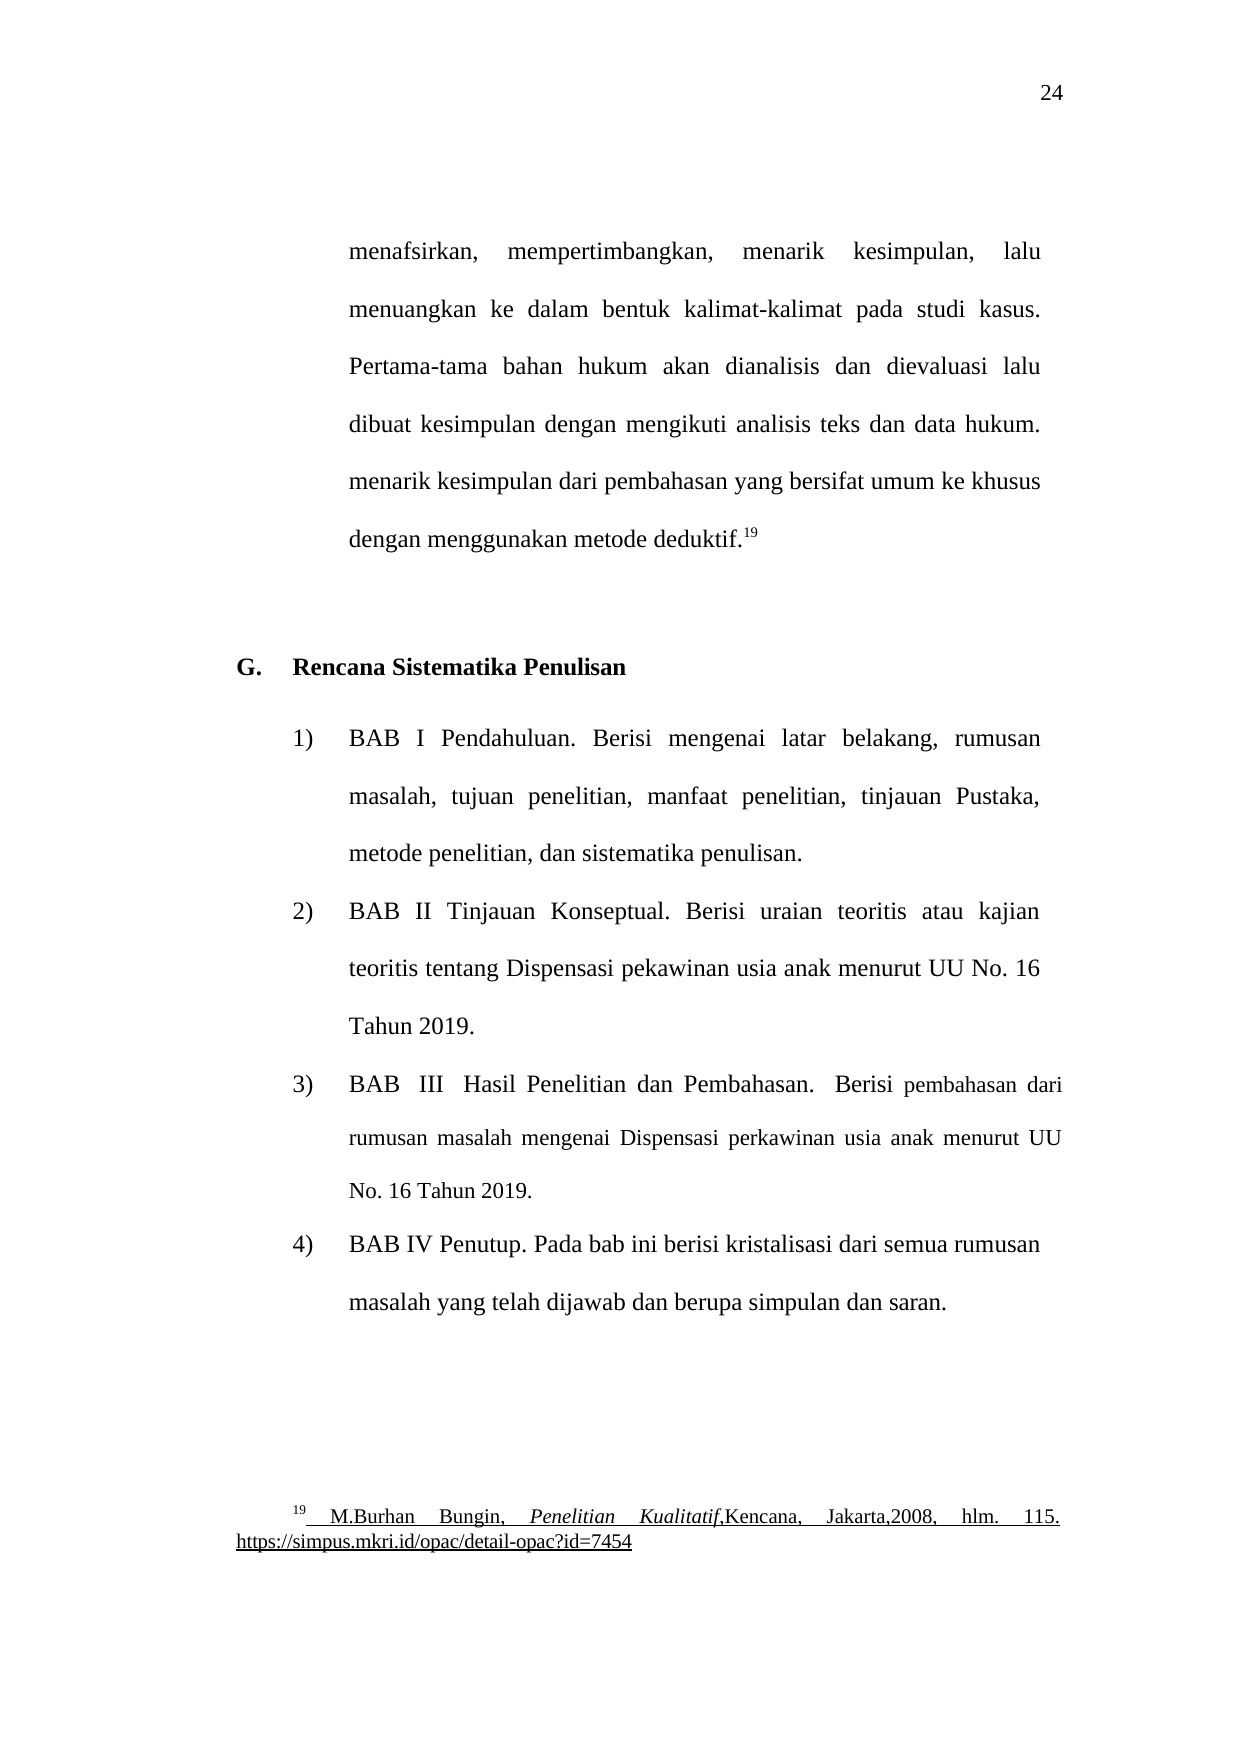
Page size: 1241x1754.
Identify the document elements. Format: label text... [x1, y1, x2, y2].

list BAB IV Penutup. Pada bab ini berisi kristalisasi dari semua rumusan masalah yang telah dijawab dan berupa simpulan dan saran. [292, 1229, 1041, 1316]
list BAB I Pendahuluan. Berisi mengenai latar belakang, rumusan masalah, tujuan penelitian, manfaat penelitian, tinjauan Pustaka, metode penelitian, dan sistematika penulisan. [292, 723, 1041, 867]
subtitle Rencana Sistematika Penulisan [236, 652, 1063, 681]
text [292, 236, 1041, 552]
list BAB III Hasil Penelitian dan Pembahasan. Berisi pembahasan dari rumusan masalah mengenai Dispensasi perkawinan usia anak menurut UU No. 16 Tahun 2019. [292, 1069, 1063, 1203]
list BAB II Tinjauan Konseptual. Berisi uraian teoritis atau kajian teoritis tentang Dispensasi pekawinan usia anak menurut UU No. 16 Tahun 2019. [292, 896, 1040, 1040]
